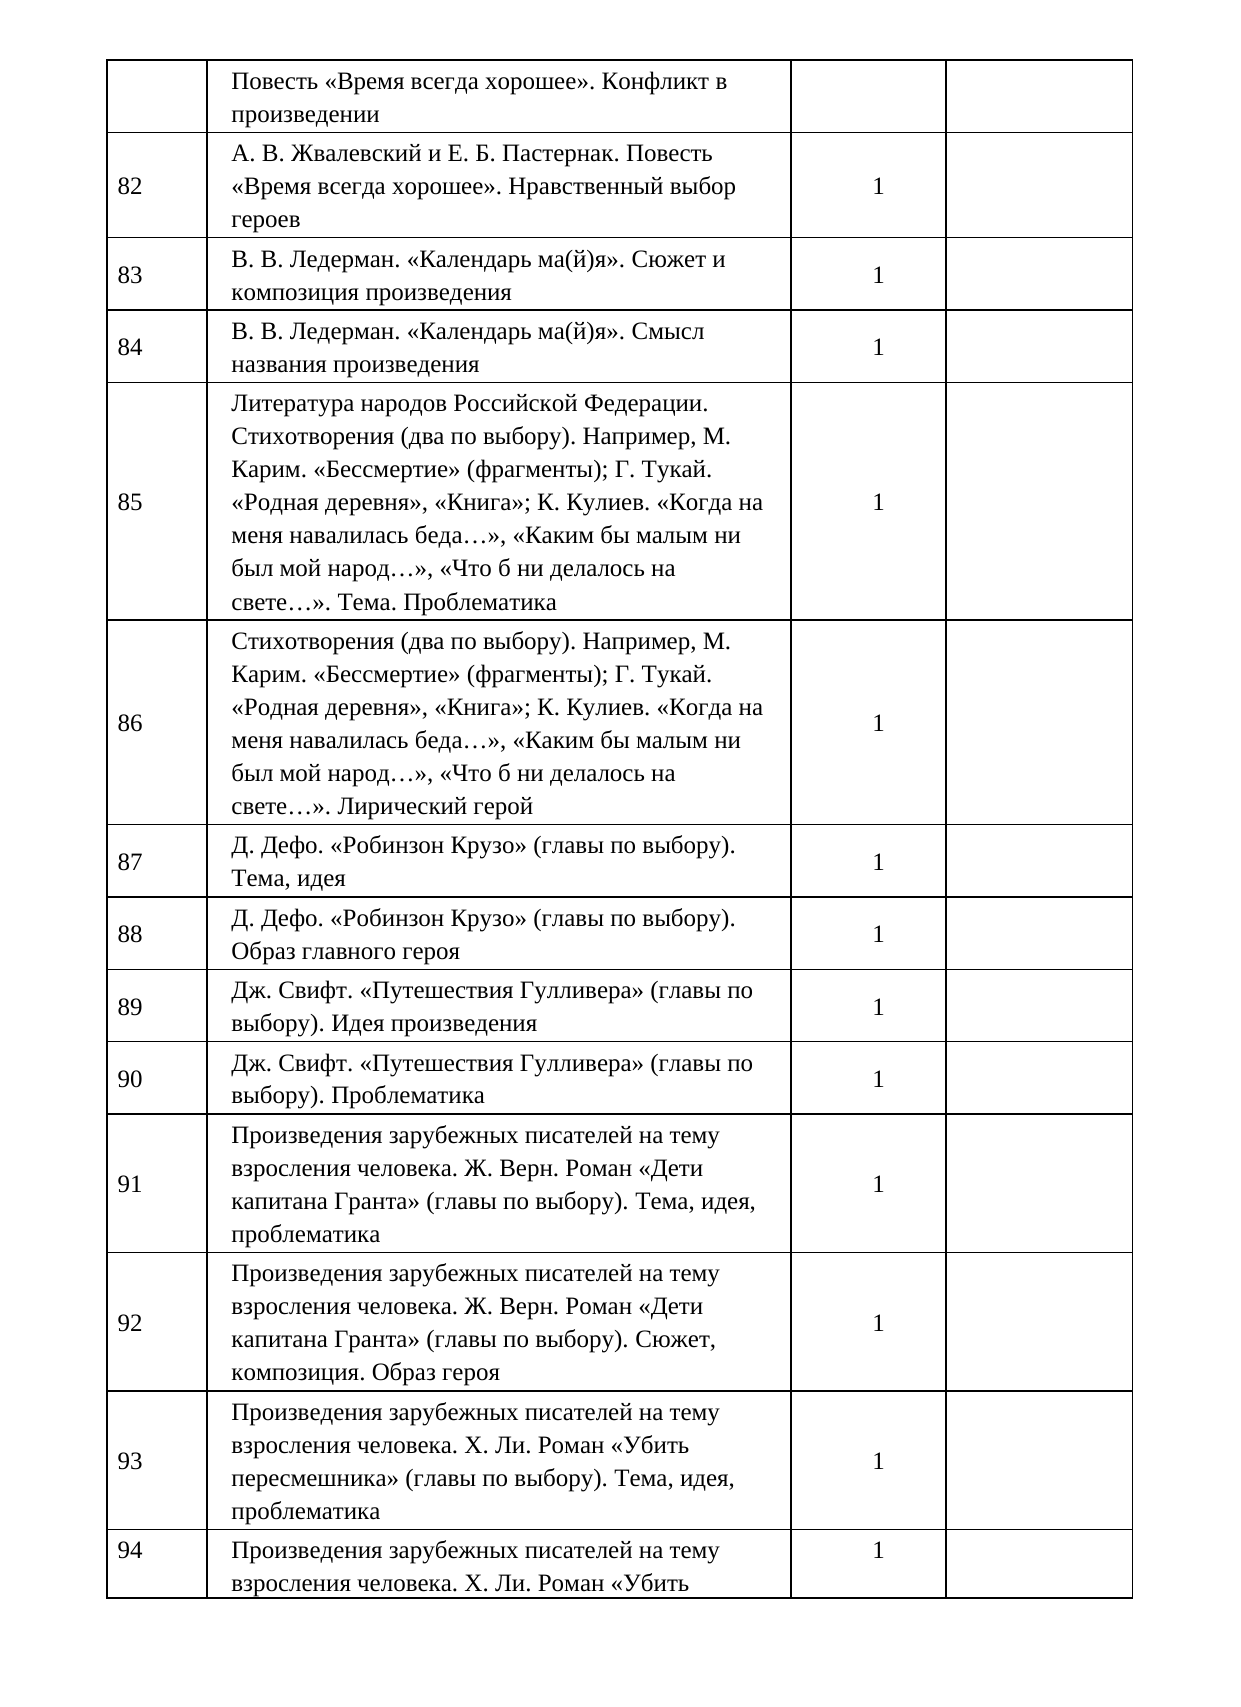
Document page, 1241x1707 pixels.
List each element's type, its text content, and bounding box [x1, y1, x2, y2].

table_cell 92 [108, 1253, 206, 1390]
table_cell В. В. Ледерман. «Календарь ма(й)я». Смысл названия произведения [208, 311, 790, 382]
table_cell 1 [792, 898, 945, 968]
table_cell [947, 1392, 1132, 1528]
table_cell 87 [108, 825, 206, 896]
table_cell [208, 1530, 790, 1597]
table_cell Дж. Свифт. «Путешествия Гулливера» (главы по выбору). Идея произведения [208, 970, 790, 1041]
table_cell 1 [792, 1392, 945, 1528]
table_cell 1 [792, 1115, 945, 1252]
table_cell 1 [792, 1042, 945, 1113]
table_cell 88 [108, 898, 206, 968]
table_cell 81 [108, 61, 206, 131]
table_cell 90 [108, 1042, 206, 1113]
table_cell 1 [792, 1530, 945, 1597]
table_cell [947, 621, 1132, 824]
table_cell А. В. Жвалевский и Е. Б. Пастернак. Повесть «Время всегда хорошее». Нравственный выбор героев [208, 133, 790, 237]
table_cell 1 [792, 383, 945, 619]
table_cell Стихотворения (два по выбору). Например, М. Карим. «Бессмертие» (фрагменты); Г. Тукай. «Родная деревня», «Книга»; К. Кулиев. «Когда на меня навалилась беда…», «Каким бы малым ни был мой народ…», «Что б ни делалось на свете…». Лирический герой [208, 621, 790, 824]
table_cell 82 [108, 133, 206, 237]
table_cell 86 [108, 621, 206, 824]
table_cell Д. Дефо. «Робинзон Крузо» (главы по выбору). Образ главного героя [208, 898, 790, 968]
table_cell 1 [792, 825, 945, 896]
table_cell Произведения зарубежных писателей на тему взросления человека. Ж. Верн. Роман «Дети капитана Гранта» (главы по выбору). Тема, идея, проблематика [208, 1115, 790, 1252]
table_cell [947, 1115, 1132, 1252]
table_cell 84 [108, 311, 206, 382]
table_cell 1 [792, 238, 945, 309]
table_cell [947, 61, 1132, 131]
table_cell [208, 61, 790, 131]
table_cell 89 [108, 970, 206, 1041]
table_cell 83 [108, 238, 206, 309]
table_cell [947, 1253, 1132, 1390]
table_cell 85 [108, 383, 206, 619]
table_cell 1 [792, 311, 945, 382]
table_cell 1 [792, 1253, 945, 1390]
table_cell [947, 238, 1132, 309]
table_cell Д. Дефо. «Робинзон Крузо» (главы по выбору). Тема, идея [208, 825, 790, 896]
table_cell [947, 825, 1132, 896]
table_cell 1 [792, 621, 945, 824]
table_cell 94 [108, 1530, 206, 1597]
table_cell Произведения зарубежных писателей на тему взросления человека. Х. Ли. Роман «Убить пересмешника» (главы по выбору). Тема, идея, проблематика [208, 1392, 790, 1528]
table_cell [947, 383, 1132, 619]
table_cell [947, 1530, 1132, 1597]
table_cell [947, 133, 1132, 237]
table_cell Произведения зарубежных писателей на тему взросления человека. Ж. Верн. Роман «Дети капитана Гранта» (главы по выбору). Сюжет, композиция. Образ героя [208, 1253, 790, 1390]
table_cell [947, 311, 1132, 382]
table_cell 1 [792, 970, 945, 1041]
table_cell 1 [792, 61, 945, 131]
table_cell В. В. Ледерман. «Календарь ма(й)я». Сюжет и композиция произведения [208, 238, 790, 309]
table_cell [947, 898, 1132, 968]
table_cell Дж. Свифт. «Путешествия Гулливера» (главы по выбору). Проблематика [208, 1042, 790, 1113]
table_cell [947, 970, 1132, 1041]
table_cell 91 [108, 1115, 206, 1252]
table_cell [947, 1042, 1132, 1113]
table_cell 93 [108, 1392, 206, 1528]
table_cell 1 [792, 133, 945, 237]
table_cell Литература народов Российской Федерации. Стихотворения (два по выбору). Например, М. Карим. «Бессмертие» (фрагменты); Г. Тукай. «Родная деревня», «Книга»; К. Кулиев. «Когда на меня навалилась беда…», «Каким бы малым ни был мой народ…», «Что б ни делалось на свете…». Тема. Проблематика [208, 383, 790, 619]
